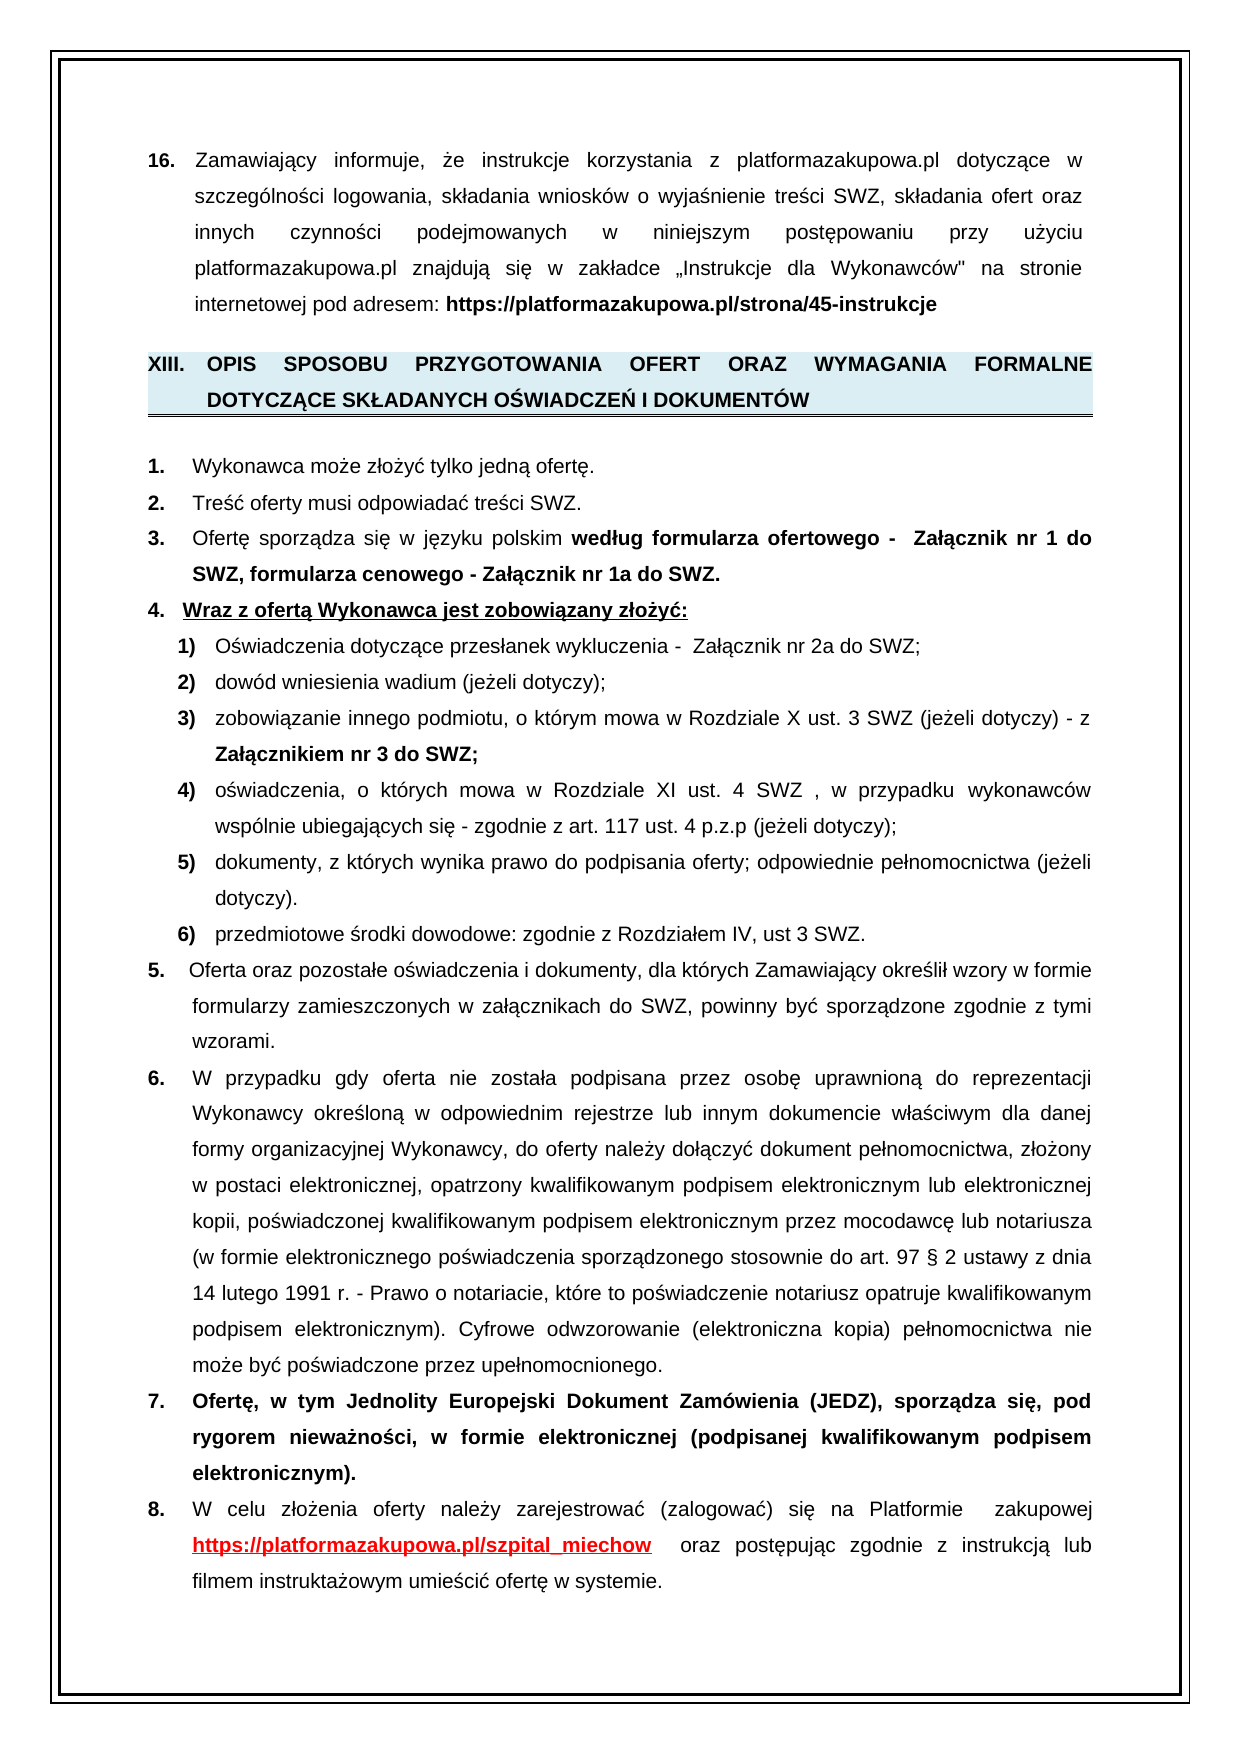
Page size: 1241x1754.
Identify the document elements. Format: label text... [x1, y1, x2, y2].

text 3. Ofertę sporządza się w języku polskim według formularza ofertowego - Załącznik nr 1 do SWZ, formularza cenowego - Załącznik nr 1a do SWZ. [148, 526, 1093, 586]
text 2. Treść oferty musi odpowiadać treści SWZ. [148, 490, 1093, 514]
list Oświadczenia dotyczące przesłanek wykluczenia - Załącznik nr 2a do SWZ; [177, 634, 1093, 658]
text 6. W przypadku gdy oferta nie została podpisana przez osobę uprawnioną do reprezentacji Wykonawcy określoną w odpowiednim rejestrze lub innym dokumencie właściwym dla danej formy organizacyjnej Wykonawcy, do oferty należy dołączyć dokument pełnomocnictwa, złożony w postaci elektronicznej, opatrzony kwalifikowanym podpisem elektronicznym lub elektronicznej kopii, poświadczonej kwalifikowanym podpisem elektronicznym przez mocodawcę lub notariusza (w formie elektronicznego poświadczenia sporządzonego stosownie do art. 97 § 2 ustawy z dnia 14 lutego 1991 r. - Prawo o notariacie, które to poświadczenie notariusz opatruje kwalifikowanym podpisem elektronicznym). Cyfrowe odwzorowanie (elektroniczna kopia) pełnomocnictwa nie może być poświadczone przez upełnomocnionego. [148, 1065, 1093, 1377]
text 7. Ofertę, w tym Jednolity Europejski Dokument Zamówienia (JEDZ), sporządza się, pod rygorem nieważności, w formie elektronicznej (podpisanej kwalifikowanym podpisem elektronicznym). [148, 1389, 1093, 1484]
list Zamawiający informuje, że instrukcje korzystania z platformazakupowa.pl dotyczące w szczególności logowania, składania wniosków o wyjaśnienie treści SWZ, składania ofert oraz innych czynności podejmowanych w niniejszym postępowaniu przy użyciu platformazakupowa.pl znajdują się w zakładce „Instrukcje dla Wykonawców" na stronie internetowej pod adresem: https://platformazakupowa.pl/strona/45-instrukcje [148, 148, 1083, 315]
text 8. W celu złożenia oferty należy zarejestrować (zalogować) się na Platformie zakupowej https://platformazakupowa.pl/szpital_miechow oraz postępując zgodnie z instrukcją lub filmem instruktażowym umieścić ofertę w systemie. [148, 1497, 1093, 1592]
list dokumenty, z których wynika prawo do podpisania oferty; odpowiednie pełnomocnictwa (jeżeli dotyczy). [177, 850, 1093, 909]
text XIII. OPIS SPOSOBU PRZYGOTOWANIA OFERT ORAZ WYMAGANIA FORMALNE DOTYCZĄCE SKŁADANYCH OŚWIADCZEŃ I DOKUMENTÓW [148, 352, 1093, 414]
list zobowiązanie innego podmiotu, o którym mowa w Rozdziale X ust. 3 SWZ (jeżeli dotyczy) - z Załącznikiem nr 3 do SWZ; [177, 706, 1093, 766]
list dowód wniesienia wadium (jeżeli dotyczy); [177, 670, 1093, 694]
text 4. Wraz z ofertą Wykonawca jest zobowiązany złożyć: [148, 598, 1093, 622]
text 1. Wykonawca może złożyć tylko jedną ofertę. [148, 454, 1093, 478]
list przedmiotowe środki dowodowe: zgodnie z Rozdziałem IV, ust 3 SWZ. [177, 922, 1093, 946]
list oświadczenia, o których mowa w Rozdziale XI ust. 4 SWZ , w przypadku wykonawców wspólnie ubiegających się - zgodnie z art. 117 ust. 4 p.z.p (jeżeli dotyczy); [177, 778, 1091, 838]
text 5. Oferta oraz pozostałe oświadczenia i dokumenty, dla których Zamawiający określił wzory w formie formularzy zamieszczonych w załącznikach do SWZ, powinny być sporządzone zgodnie z tymi wzorami. [148, 957, 1093, 1053]
